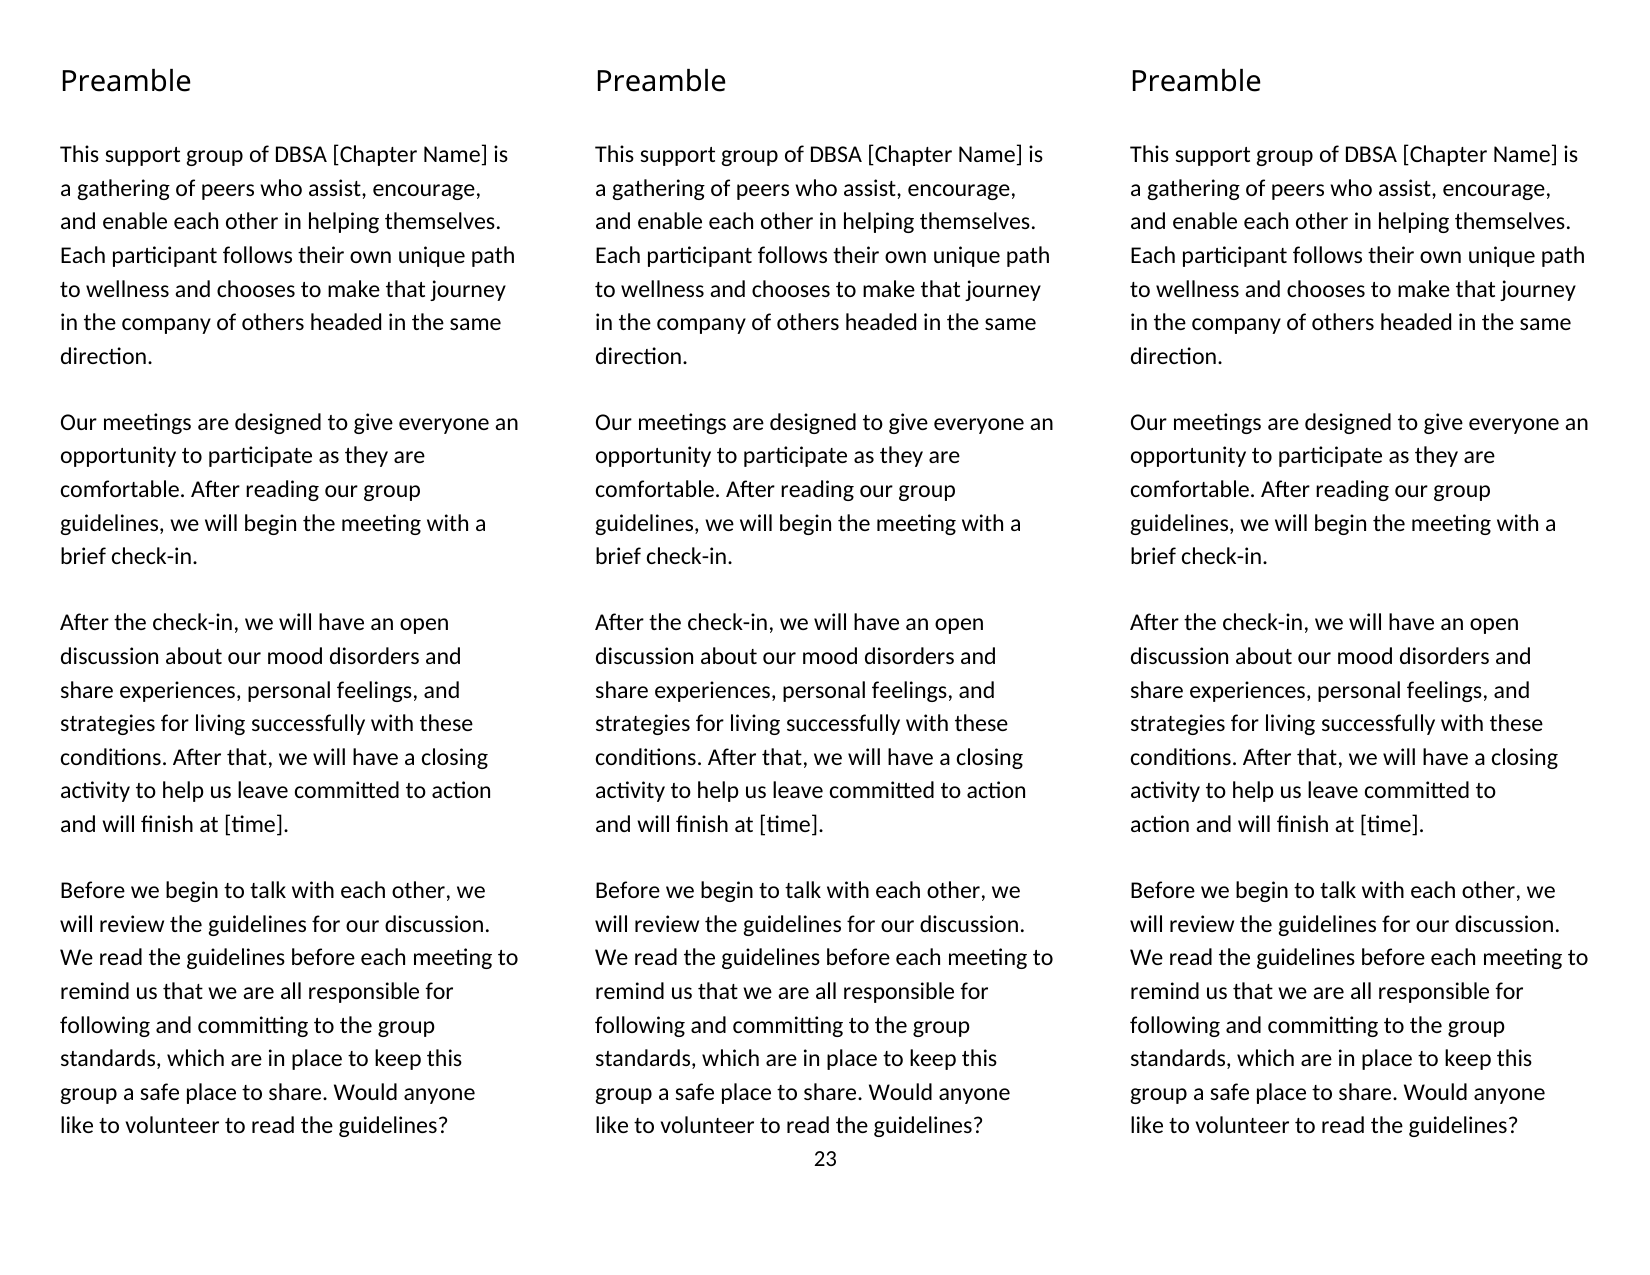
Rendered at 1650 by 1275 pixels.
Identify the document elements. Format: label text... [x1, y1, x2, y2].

text Our meetings are designed to give everyone an opportunity to participate as they are comfortable. After reading our group [595, 407, 1055, 503]
text like to volunteer to read the guidelines? [595, 1111, 1055, 1140]
text Preamble [1130, 60, 1590, 100]
text strategies for living successfully with these conditions. After that, we will have a closing activity to help us leave committed to [1130, 708, 1590, 805]
text After the check-in, we will have an open discussion about our mood disorders and share experiences, personal feelings, and [60, 607, 520, 704]
text following and committing to the group standards, which are in place to keep this group a safe place to share. Would anyone [595, 1010, 1055, 1106]
text This support group of DBSA [Chapter Name] is a gathering of peers who assist, encourage, and enable each other in helping themselves. Each participant follows their own unique path to wellness and chooses to make that journey in the company of others headed in the same direction. [1130, 139, 1590, 370]
text following and committing to the group standards, which are in place to keep this group a safe place to share. Would anyone [1130, 1010, 1590, 1106]
text After the check-in, we will have an open discussion about our mood disorders and share experiences, personal feelings, and [1130, 607, 1590, 704]
text like to volunteer to read the guidelines? [1130, 1111, 1590, 1140]
text Before we begin to talk with each other, we will review the guidelines for our discussion. We read the guidelines before each meeting to remind us that we are all responsible for [60, 875, 520, 1005]
text Our meetings are designed to give everyone an opportunity to participate as they are comfortable. After reading our group [1130, 407, 1590, 503]
text Before we begin to talk with each other, we will review the guidelines for our discussion. We read the guidelines before each meeting to remind us that we are all responsible for [595, 875, 1055, 1005]
text Preamble [60, 60, 520, 100]
text following and committing to the group standards, which are in place to keep this group a safe place to share. Would anyone [60, 1010, 520, 1106]
text strategies for living successfully with these conditions. After that, we will have a closing activity to help us leave committed to action and will finish at [time]. [60, 708, 520, 838]
text action and will finish at [time]. [1130, 809, 1590, 838]
text Before we begin to talk with each other, we will review the guidelines for our discussion. We read the guidelines before each meeting to remind us that we are all responsible for [1130, 875, 1590, 1005]
text guidelines, we will begin the meeting with a brief check-in. [1130, 508, 1590, 571]
text After the check-in, we will have an open discussion about our mood disorders and share experiences, personal feelings, and [595, 607, 1055, 704]
text like to volunteer to read the guidelines? [60, 1111, 520, 1140]
text strategies for living successfully with these conditions. After that, we will have a closing activity to help us leave committed to action and will finish at [time]. [595, 708, 1055, 838]
text Preamble [595, 60, 1055, 100]
text Our meetings are designed to give everyone an opportunity to participate as they are comfortable. After reading our group guidelines, we will begin the meeting with a brief check-in. [60, 407, 520, 571]
text This support group of DBSA [Chapter Name] is a gathering of peers who assist, encourage, and enable each other in helping themselves. Each participant follows their own unique path to wellness and chooses to make that journey in the company of others headed in the same direction. [595, 139, 1055, 370]
text guidelines, we will begin the meeting with a brief check-in. [595, 508, 1055, 571]
text This support group of DBSA [Chapter Name] is a gathering of peers who assist, encourage, and enable each other in helping themselves. Each participant follows their own unique path to wellness and chooses to make that journey in the company of others headed in the same direction. [60, 139, 520, 370]
